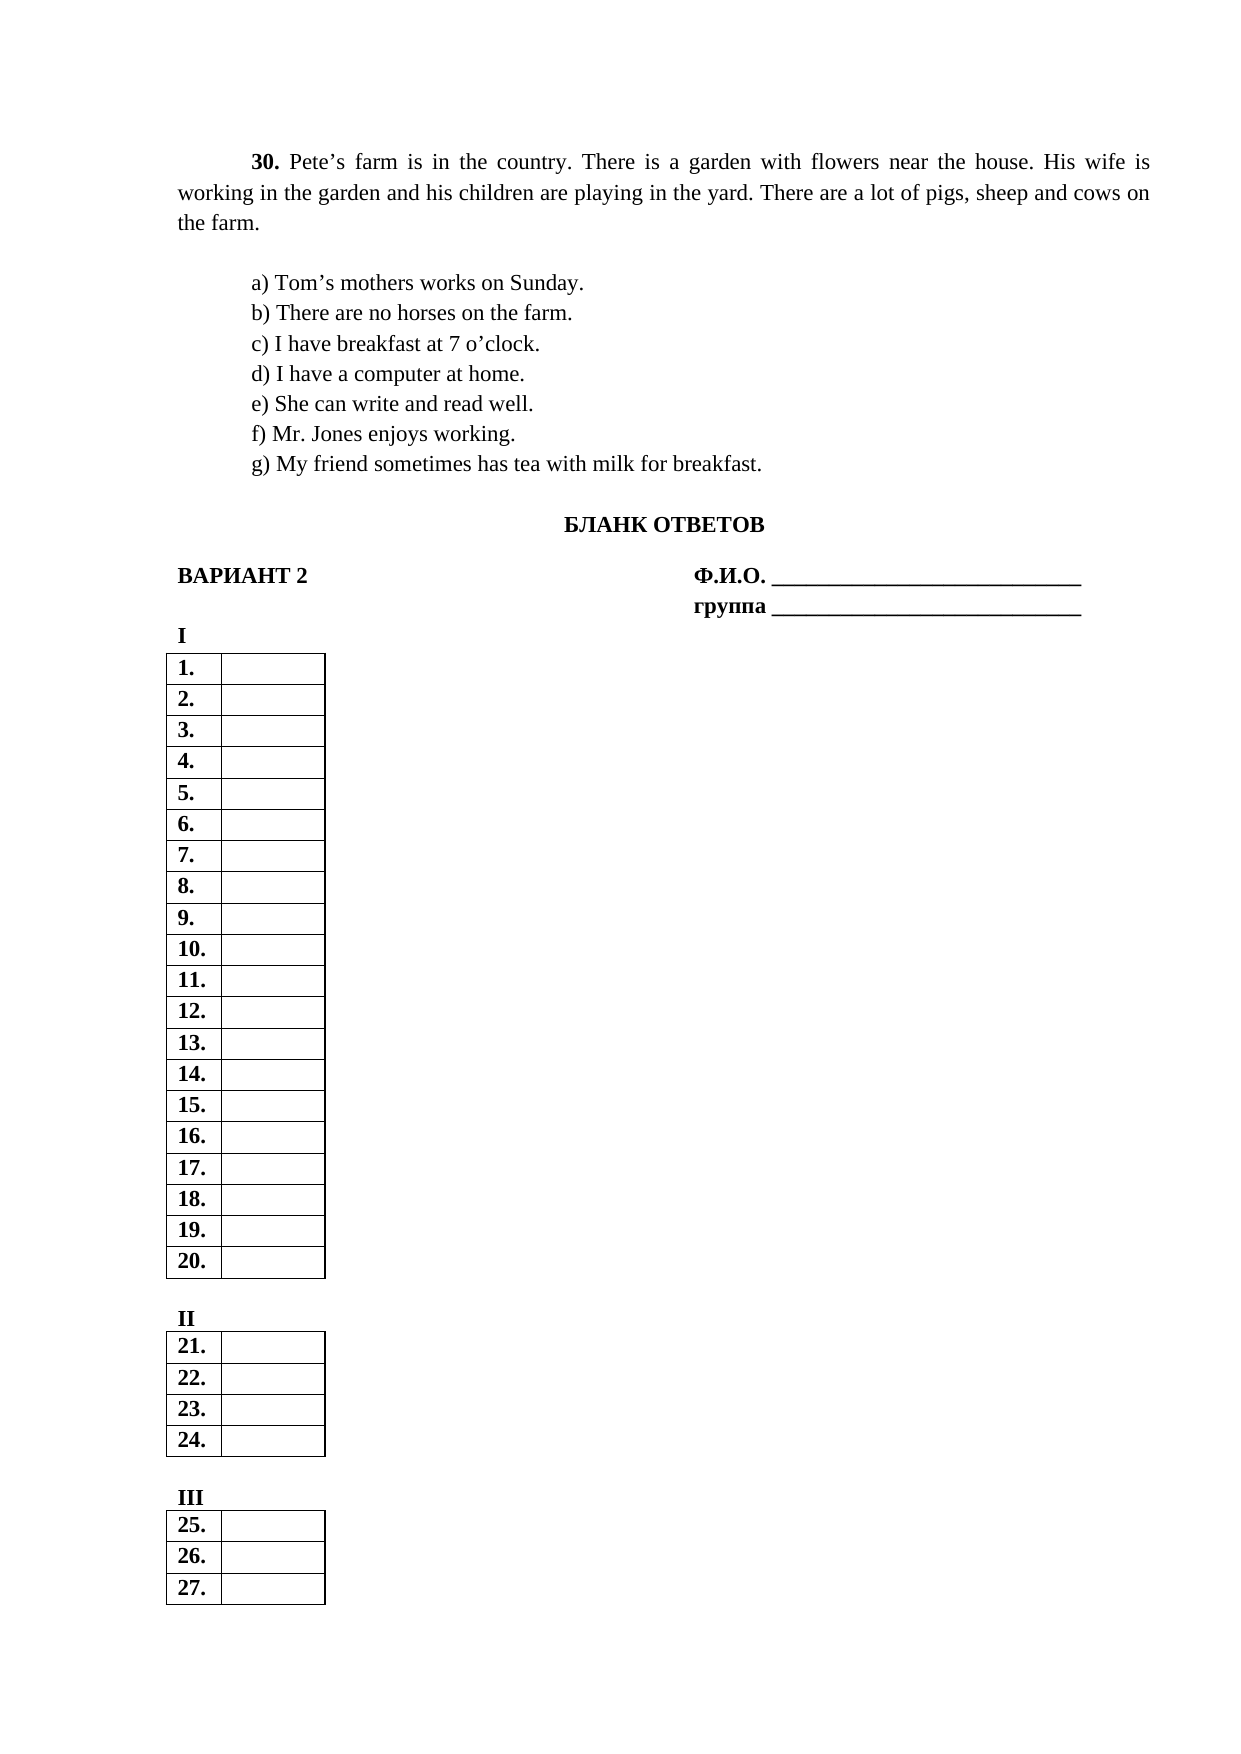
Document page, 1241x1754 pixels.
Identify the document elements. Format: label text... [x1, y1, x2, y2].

text c) I have breakfast at 7 o’clock. [177, 329, 1152, 356]
table_cell [222, 1247, 324, 1277]
table_cell 2. [167, 685, 221, 715]
table_cell 9. [167, 904, 221, 934]
text a) Tom’s mothers works on Sunday. [177, 269, 1152, 296]
text e) She can write and read well. [177, 390, 1152, 416]
table_cell [221, 1457, 325, 1510]
table_cell [222, 935, 324, 965]
text b) There are no horses on the farm. [177, 299, 1152, 326]
table_header [222, 654, 324, 684]
table_cell [222, 1060, 324, 1090]
table_cell [222, 1395, 324, 1425]
table_cell [222, 1574, 324, 1604]
text d) I have a computer at home. [177, 360, 1152, 386]
table_cell 17. [167, 1154, 221, 1184]
table_header 1. [167, 654, 221, 684]
table_cell [222, 1426, 324, 1456]
table_cell 8. [167, 872, 221, 902]
table_cell III [166, 1457, 221, 1510]
table_cell [222, 904, 324, 934]
table_cell 10. [167, 935, 221, 965]
table_cell [222, 779, 324, 809]
table_cell 6. [167, 810, 221, 840]
table_cell II [166, 1279, 221, 1331]
text группа ___________________________ [177, 592, 1152, 618]
table_cell 26. [167, 1542, 221, 1572]
table_cell [222, 685, 324, 715]
table_cell [222, 1185, 324, 1215]
table_cell 3. [167, 716, 221, 746]
table_cell [222, 997, 324, 1027]
table_cell 27. [167, 1574, 221, 1604]
table_cell [222, 1216, 324, 1246]
table_cell [222, 1511, 324, 1541]
table_cell 13. [167, 1029, 221, 1059]
table_cell 15. [167, 1091, 221, 1121]
text g) My friend sometimes has tea with milk for breakfast. [177, 450, 1152, 477]
table_cell 12. [167, 997, 221, 1027]
table_cell 25. [167, 1511, 221, 1541]
text 30. Pete’s farm is in the country. There is a garden with flowers near the house. His wife is working in the garden and his children are playing in the yard. There are a lot of pigs, sheep and cows on the farm. [177, 148, 1152, 235]
table_cell 7. [167, 841, 221, 871]
table_cell 23. [167, 1395, 221, 1425]
table_cell [222, 1332, 324, 1362]
table_cell [221, 1279, 325, 1331]
table_cell 14. [167, 1060, 221, 1090]
table_cell 22. [167, 1364, 221, 1394]
table_cell 21. [167, 1332, 221, 1362]
table_cell [222, 810, 324, 840]
text ВАРИАНТ 2 Ф.И.О. ___________________________ [177, 562, 1152, 588]
text f) Mr. Jones enjoys working. [177, 420, 1152, 447]
table_cell 4. [167, 747, 221, 777]
table_cell 19. [167, 1216, 221, 1246]
table_cell 16. [167, 1122, 221, 1152]
table_cell [222, 1154, 324, 1184]
table_cell 24. [167, 1426, 221, 1456]
table_cell [222, 872, 324, 902]
table_cell 20. [167, 1247, 221, 1277]
table_cell [222, 1029, 324, 1059]
table_cell [222, 716, 324, 746]
table_cell 18. [167, 1185, 221, 1215]
table_cell [222, 966, 324, 996]
table_cell [222, 747, 324, 777]
table_cell [222, 1091, 324, 1121]
table_cell [222, 1364, 324, 1394]
table_cell [222, 1122, 324, 1152]
text БЛАНК ОТВЕТОВ [177, 511, 1152, 537]
table_cell 5. [167, 779, 221, 809]
table_cell [222, 1542, 324, 1572]
table_cell [222, 841, 324, 871]
table_cell 11. [167, 966, 221, 996]
text I [177, 622, 1152, 649]
